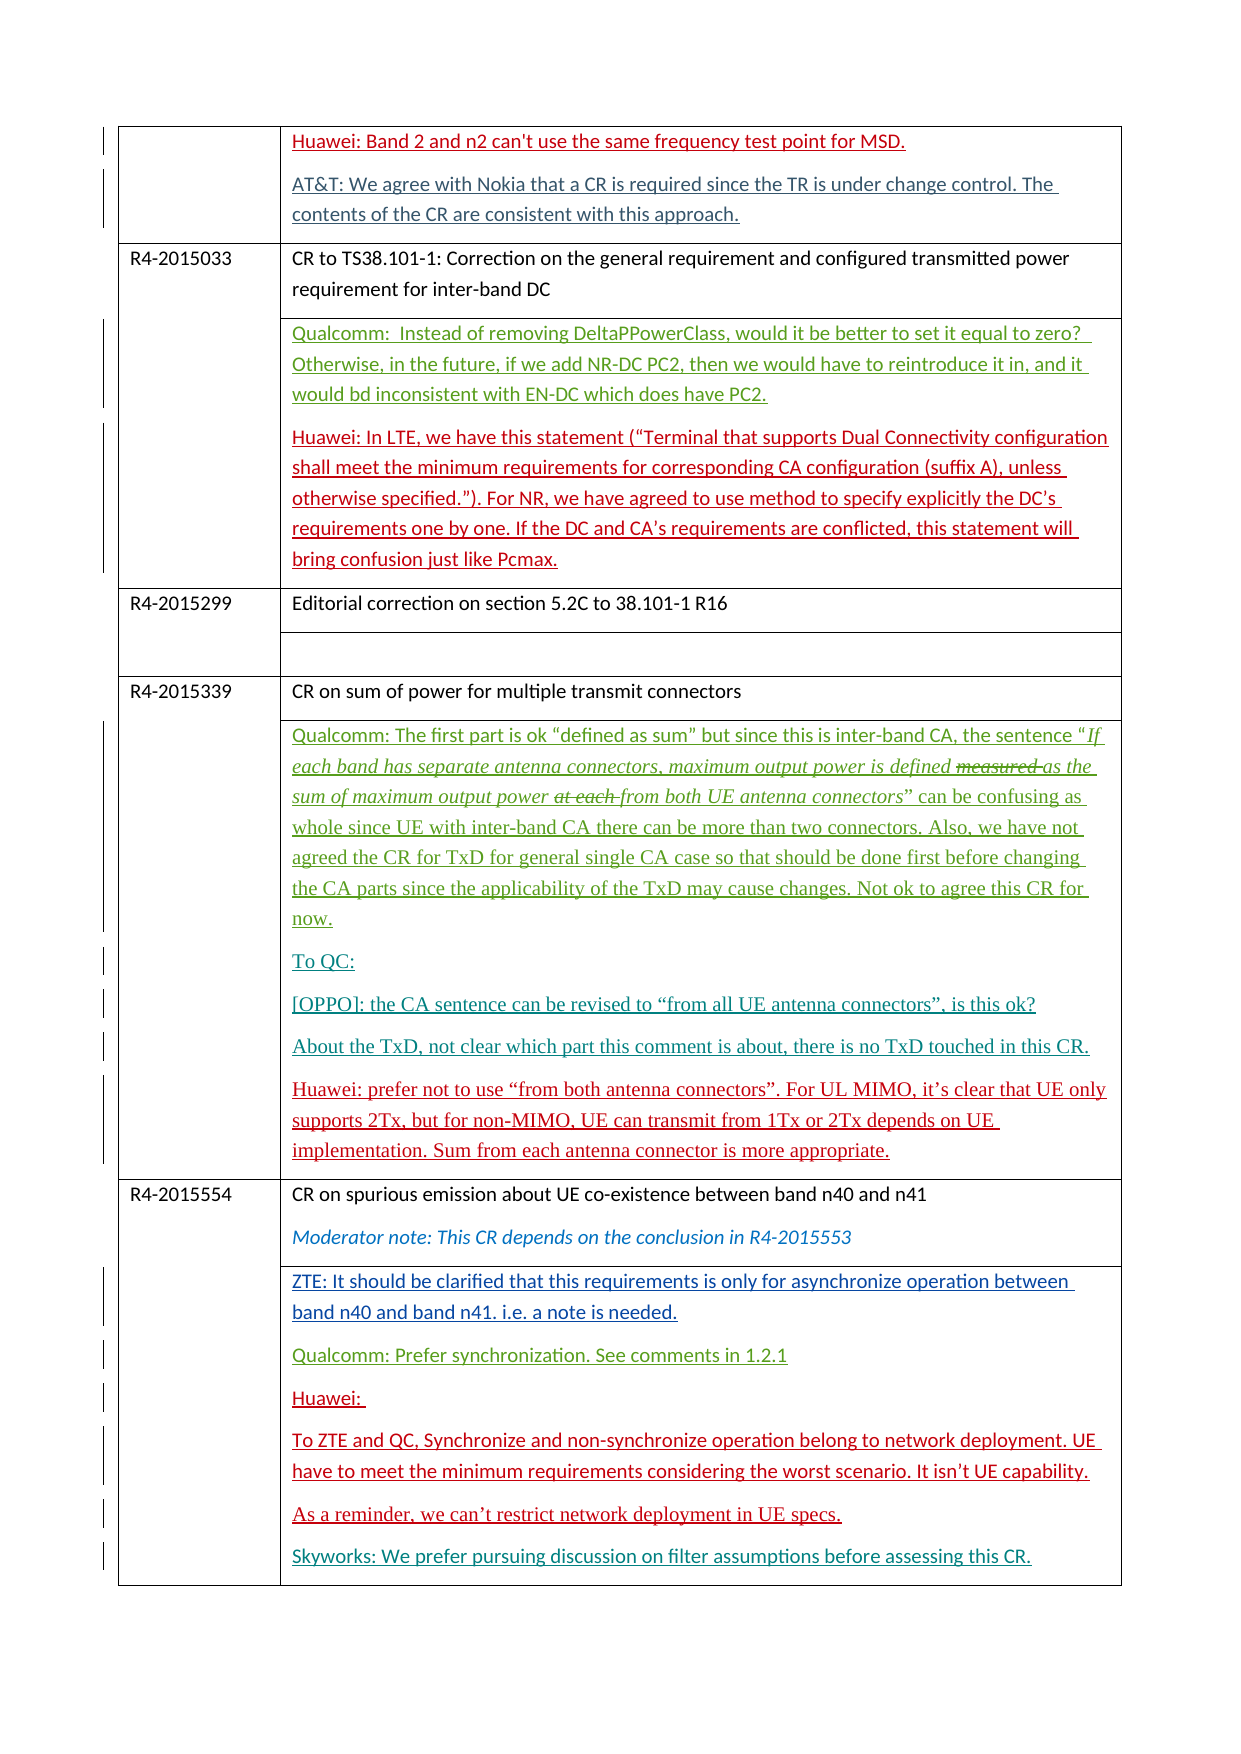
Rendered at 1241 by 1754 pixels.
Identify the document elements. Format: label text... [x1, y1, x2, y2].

table_cell [281, 633, 1121, 676]
table_cell R4-2015339 [119, 677, 280, 1179]
table_cell CR on sum of power for multiple transmit connectors [281, 677, 1121, 720]
table_cell [281, 127, 1121, 243]
table_cell R4-2015299 [119, 589, 280, 676]
table_cell CR to TS38.101-1: Correction on the general requirement and configured transmitted power requirement for inter-band DC [281, 244, 1121, 318]
table_cell [281, 721, 1121, 1179]
table_cell R4-2015554 [119, 1180, 280, 1585]
table_cell CR on spurious emission about UE co-existence between band n40 and n41 Moderator note: This CR depends on the conclusion in R4-2015553 [281, 1180, 1121, 1266]
table_cell Editorial correction on section 5.2C to 38.101-1 R16 [281, 589, 1121, 632]
table_cell [281, 1267, 1121, 1585]
table_cell R4-2015033 [119, 244, 280, 588]
table_cell [281, 319, 1121, 588]
